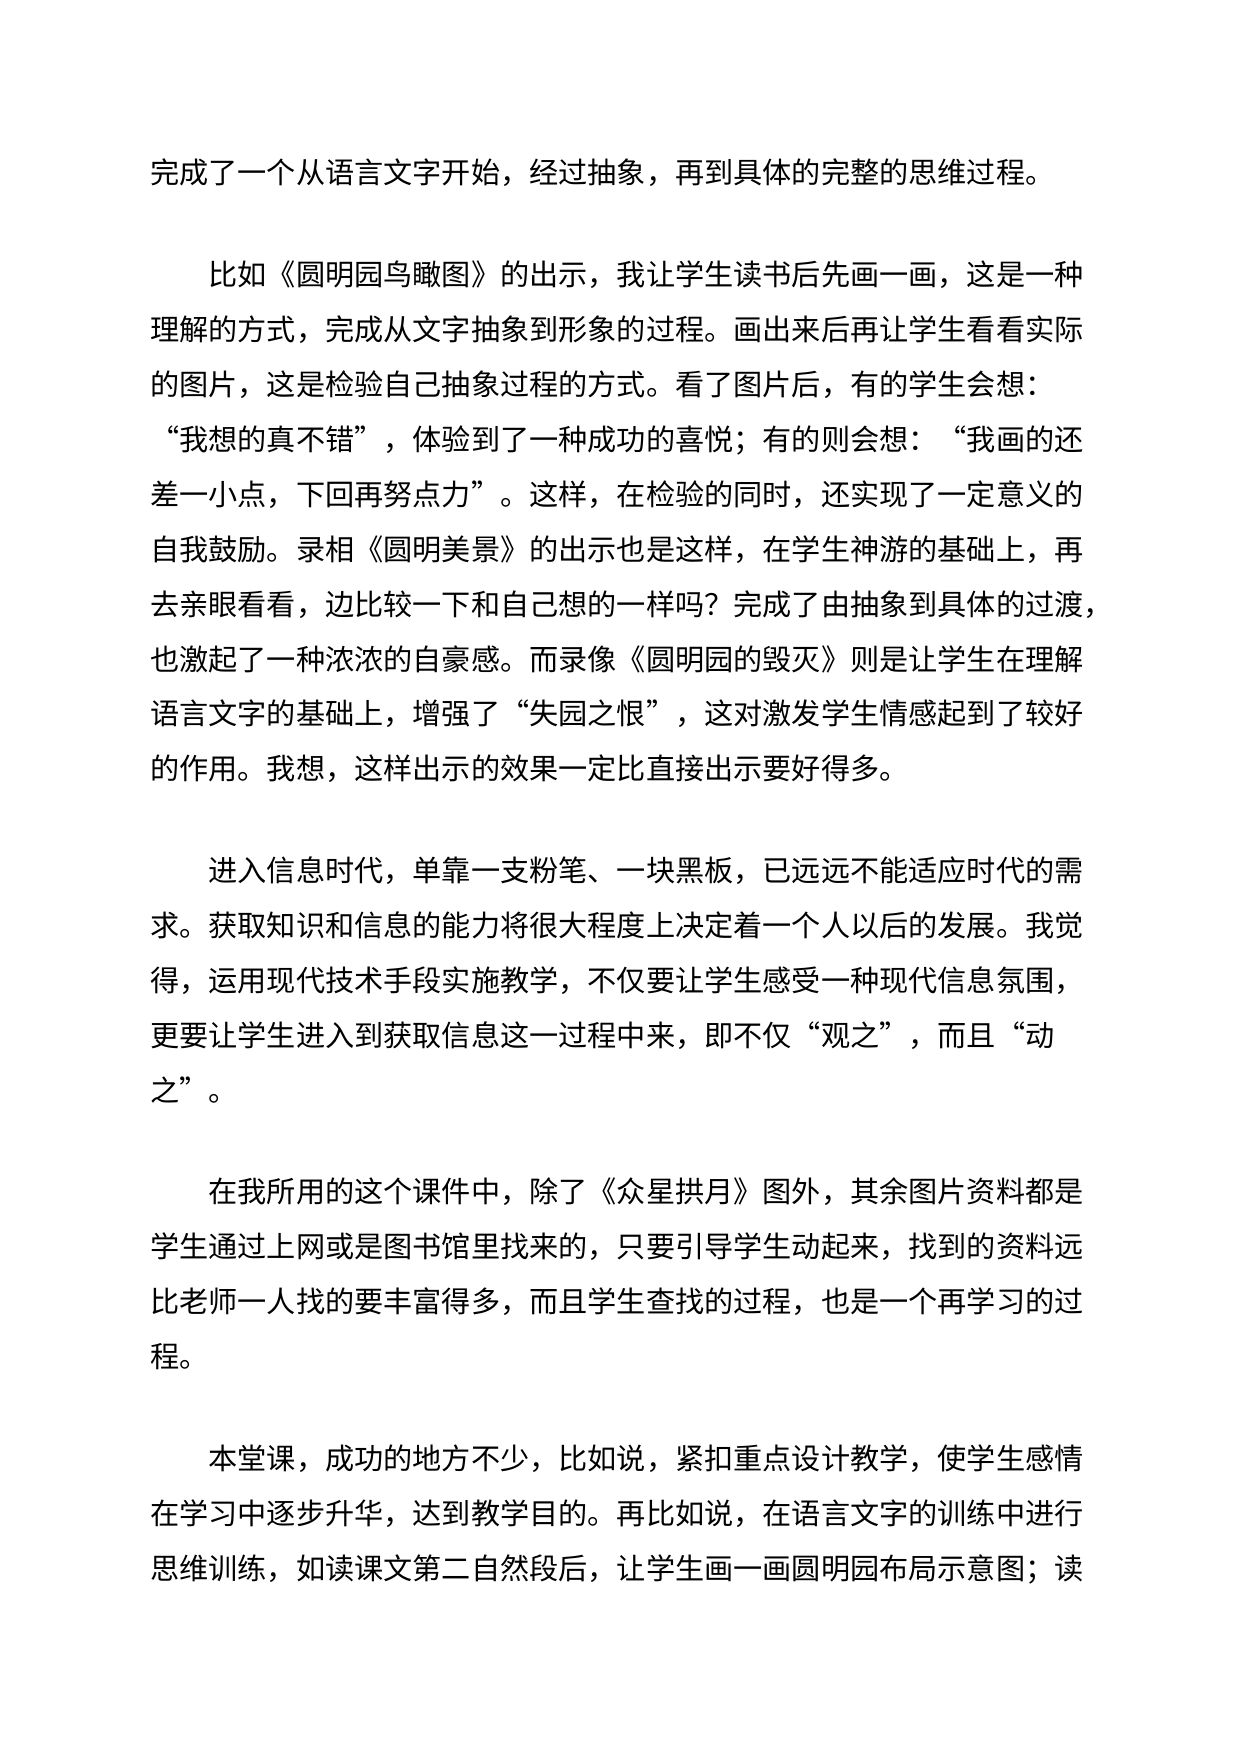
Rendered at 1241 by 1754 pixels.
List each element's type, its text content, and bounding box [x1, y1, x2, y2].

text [150, 150, 1090, 192]
text 在我所用的这个课件中，除了《众星拱月》图外，其余图片资料都是学生通过上网或是图书馆里找来的，只要引导学生动起来，找到的资料远比老师一人找的要丰富得多，而且学生查找的过程，也是一个再学习的过程。 [150, 1169, 1090, 1376]
text 比如《圆明园鸟瞰图》的出示，我让学生读书后先画一画，这是一种理解的方式，完成从文字抽象到形象的过程。画出来后再让学生看看实际的图片，这是检验自己抽象过程的方式。看了图片后，有的学生会想：“我想的真不错”，体验到了一种成功的喜悦；有的则会想：“我画的还差一小点，下回再努点力”。这样，在检验的同时，还实现了一定意义的自我鼓励。录相《圆明美景》的出示也是这样，在学生神游的基础上，再去亲眼看看，边比较一下和自己想的一样吗？完成了由抽象到具体的过渡，也激起了一种浓浓的自豪感。而录像《圆明园的毁灭》则是让学生在理解语言文字的基础上，增强了“失园之恨”，这对激发学生情感起到了较好的作用。我想，这样出示的效果一定比直接出示要好得多。 [150, 252, 1090, 788]
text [150, 1435, 1090, 1587]
text 进入信息时代，单靠一支粉笔、一块黑板，已远远不能适应时代的需求。获取知识和信息的能力将很大程度上决定着一个人以后的发展。我觉得，运用现代技术手段实施教学，不仅要让学生感受一种现代信息氛围，更要让学生进入到获取信息这一过程中来，即不仅“观之”，而且“动之”。 [150, 848, 1090, 1109]
